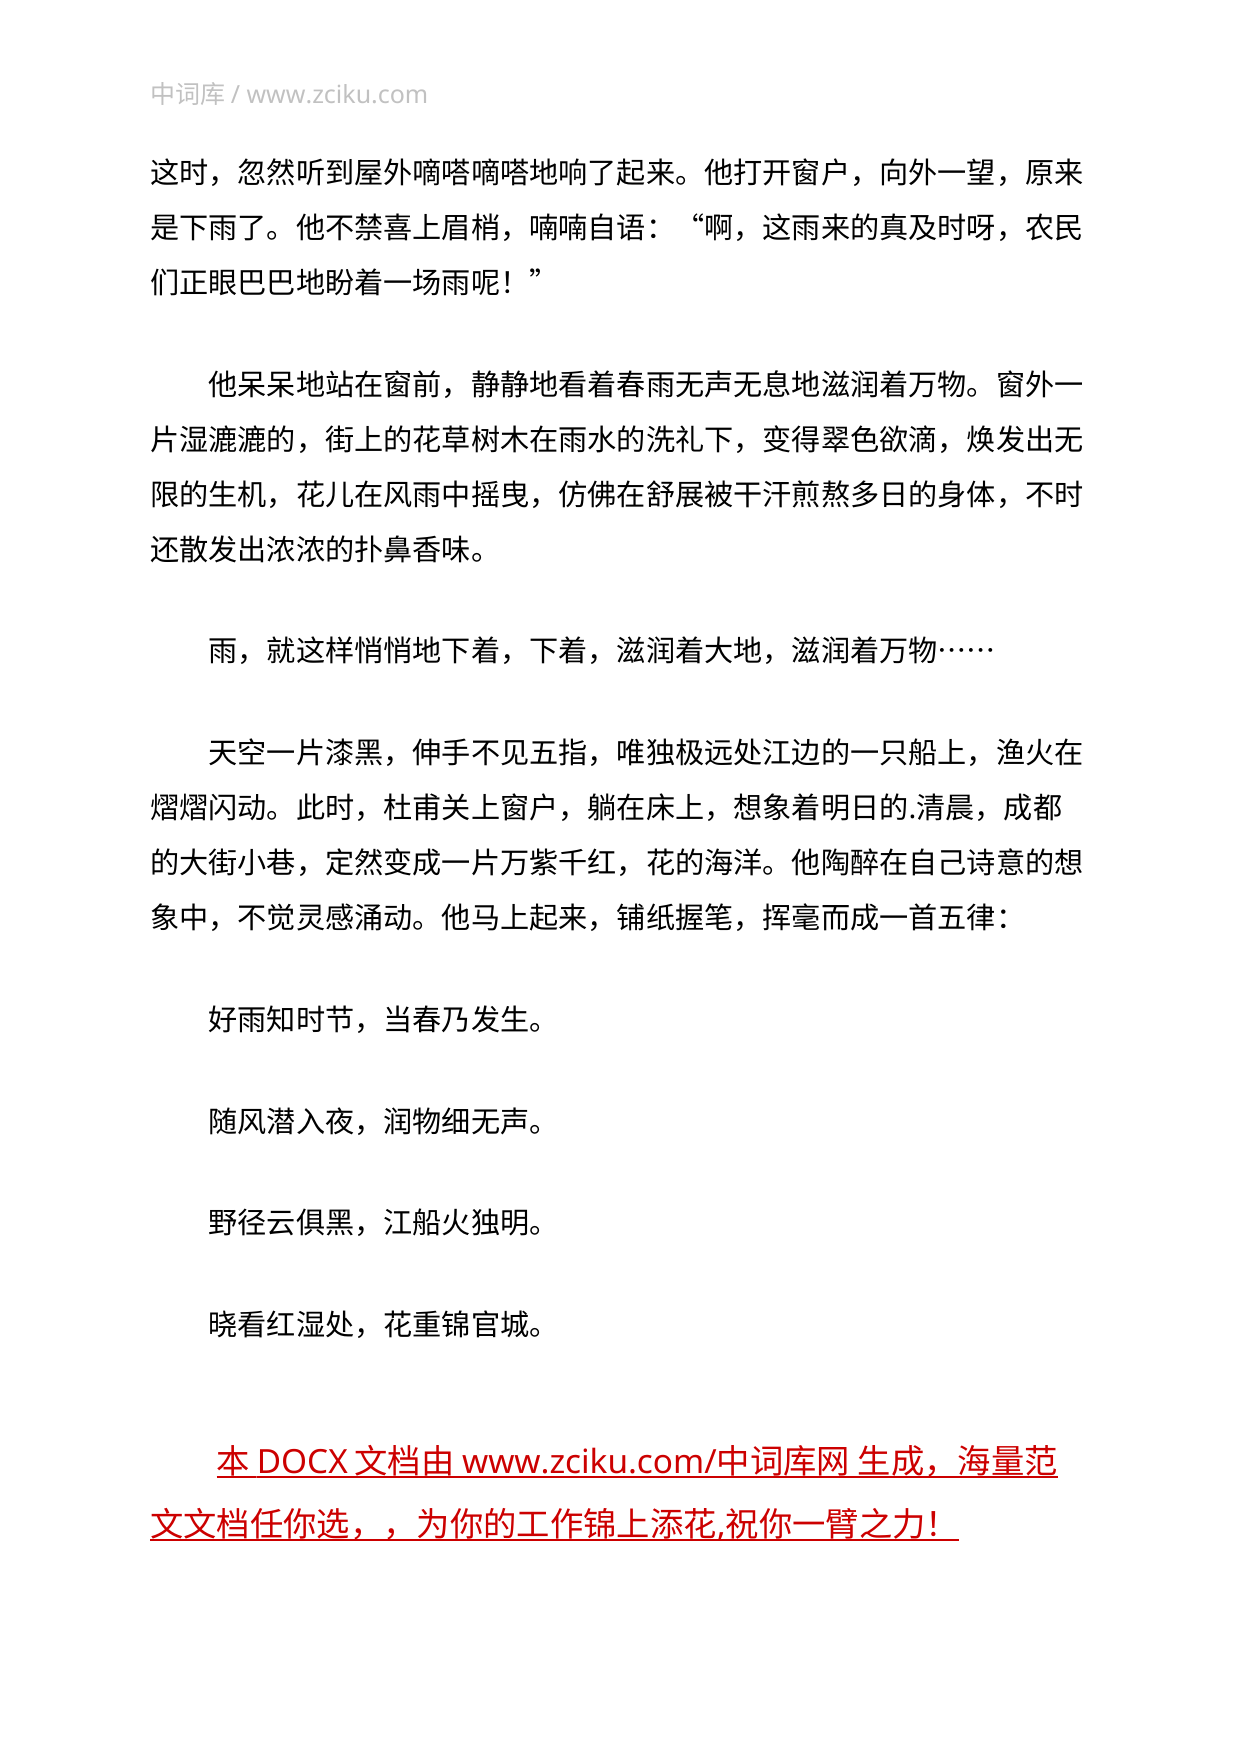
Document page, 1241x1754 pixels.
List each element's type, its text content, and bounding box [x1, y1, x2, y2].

text 雨，就这样悄悄地下着，下着，滋润着大地，滋润着万物…… [150, 628, 1090, 670]
text 好雨知时节，当春乃发生。 [150, 996, 1090, 1039]
text 他呆呆地站在窗前，静静地看着春雨无声无息地滋润着万物。窗外一片湿漉漉的，街上的花草树木在雨水的洗礼下，变得翠色欲滴，焕发出无限的生机，花儿在风雨中摇曳，仿佛在舒展被干汗煎熬多日的身体，不时还散发出浓浓的扑鼻香味。 [150, 362, 1090, 568]
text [150, 150, 1090, 302]
text 本DOCX文档由 www.zciku.com/中词库网 生成，海量范文文档任你选，，为你的工作锦上添花,祝你一臂之力！ [150, 1435, 1090, 1546]
text 随风潜入夜，润物细无声。 [150, 1098, 1090, 1140]
text 晓看红湿处，花重锦官城。 [150, 1302, 1090, 1344]
text 天空一片漆黑，伸手不见五指，唯独极远处江边的一只船上，渔火在熠熠闪动。此时，杜甫关上窗户，躺在床上，想象着明日的.清晨，成都的大街小巷，定然变成一片万紫千红，花的海洋。他陶醉在自己诗意的想象中，不觉灵感涌动。他马上起来，铺纸握笔，挥毫而成一首五律： [150, 730, 1090, 937]
text 野径云俱黑，江船火独明。 [150, 1200, 1090, 1242]
